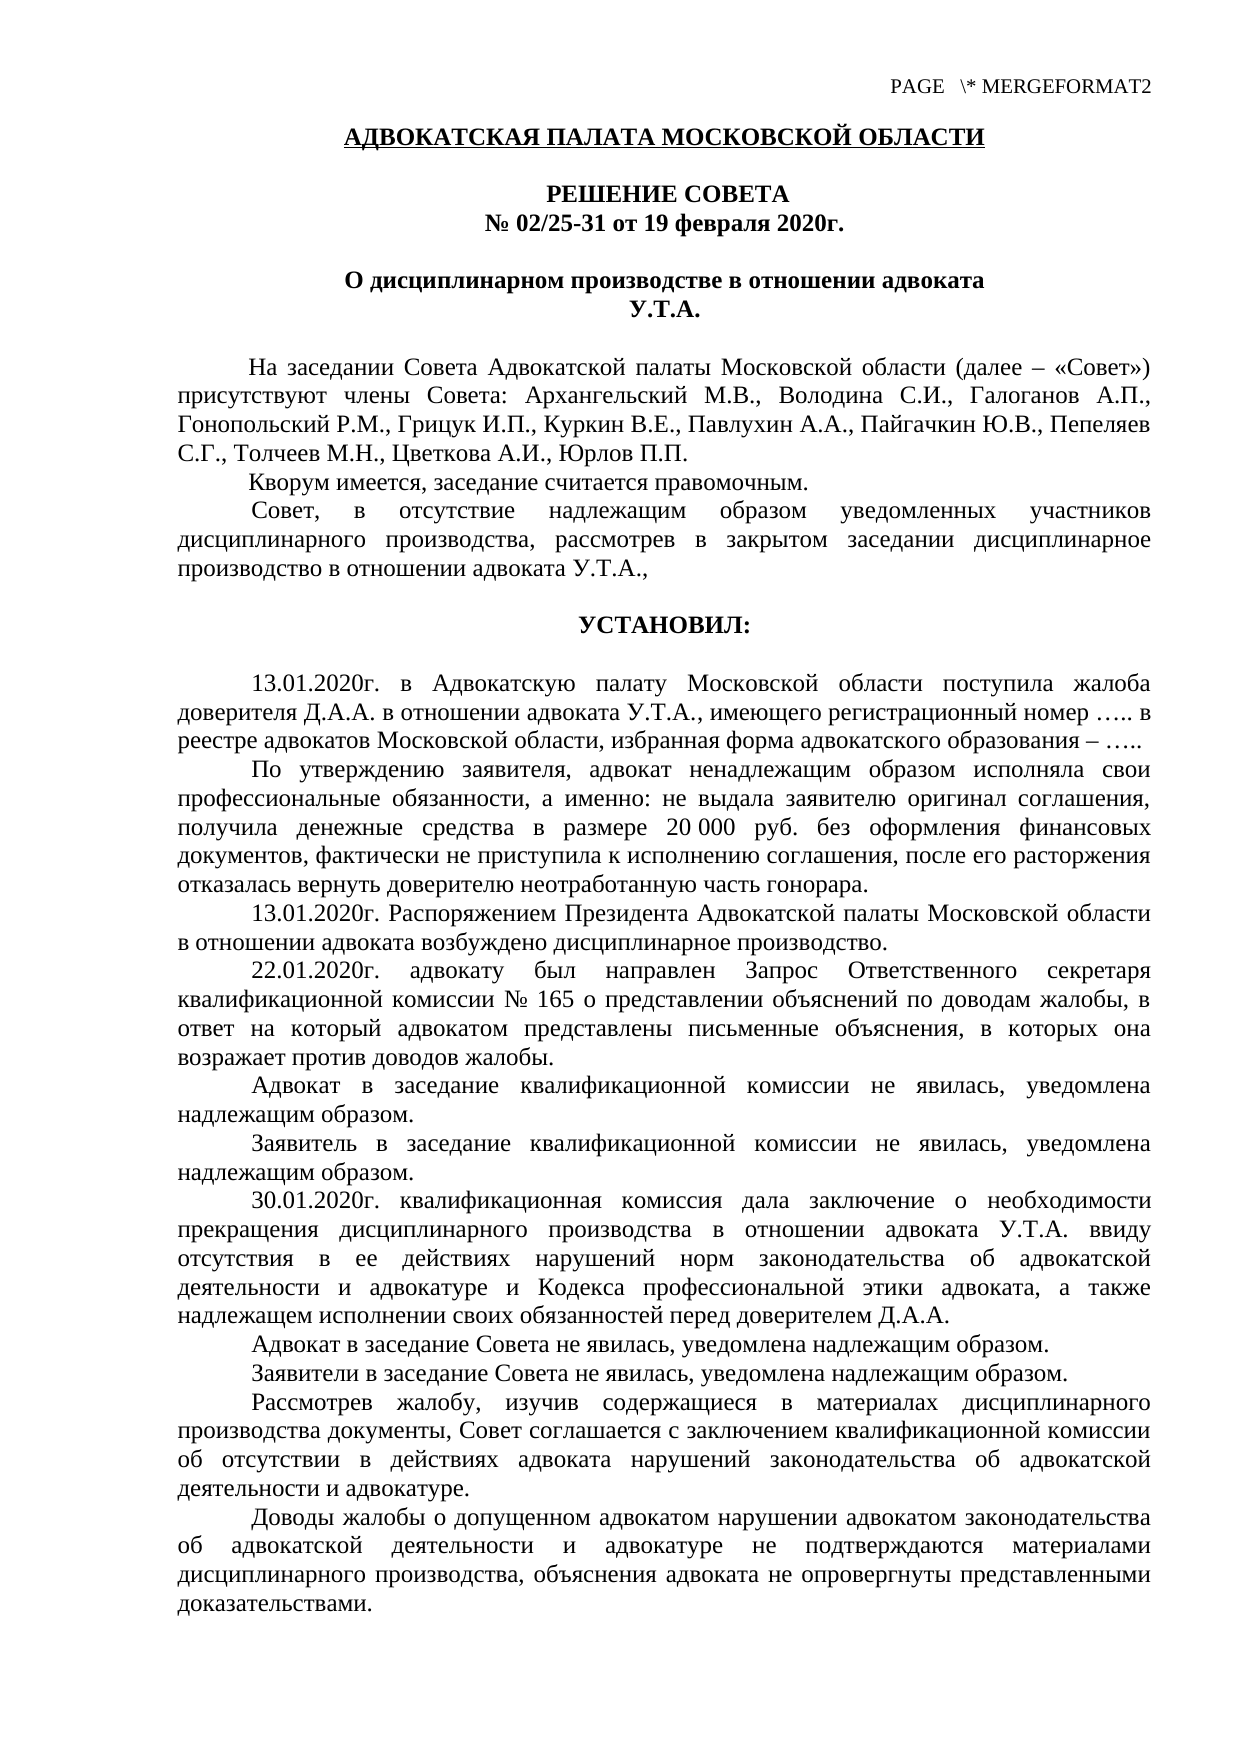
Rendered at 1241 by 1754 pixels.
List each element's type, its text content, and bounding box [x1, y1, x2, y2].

text 13.01.2020г. в Адвокатскую палату Московской области поступила жалоба доверителя Д.А.А. в отношении адвоката У.Т.А., имеющего регистрационный номер ….. в реестре адвокатов Московской области, избранная форма адвокатского образования – ….. [177, 668, 1152, 754]
text Доводы жалобы о допущенном адвокатом нарушении адвокатом законодательства об адвокатской деятельности и адвокатуре не подтверждаются материалами дисциплинарного производства, объяснения адвоката не опровергнуты представленными доказательствами. [177, 1502, 1152, 1617]
text По утверждению заявителя, адвокат ненадлежащим образом исполняла свои профессиональные обязанности, а именно: не выдала заявителю оригинал соглашения, получила денежные средства в размере 20 000 руб. без оформления финансовых документов, фактически не приступила к исполнению соглашения, после его расторжения отказалась вернуть доверителю неотработанную часть гонорара. [177, 754, 1152, 898]
text На заседании Совета Адвокатской палаты Московской области (далее – «Совет») присутствуют члены Совета: Архангельский М.В., Володина С.И., Галоганов А.П., Гонопольский Р.М., Грицук И.П., Куркин В.Е., Павлухин А.А., Пайгачкин Ю.В., Пепеляев С.Г., Толчеев М.Н., Цветкова А.И., Юрлов П.П. [177, 352, 1152, 467]
text Кворум имеется, заседание считается правомочным. [177, 467, 1152, 496]
text Заявители в заседание Совета не явилась, уведомлена надлежащим образом. [177, 1358, 1152, 1387]
text Рассмотрев жалобу, изучив содержащиеся в материалах дисциплинарного производства документы, Совет соглашается с заключением квалификационной комиссии об отсутствии в действиях адвоката нарушений законодательства об адвокатской деятельности и адвокатуре. [177, 1387, 1152, 1502]
text О дисциплинарном производстве в отношении адвоката [177, 266, 1152, 294]
text 13.01.2020г. Распоряжением Президента Адвокатской палаты Московской области в отношении адвоката возбуждено дисциплинарное производство. [177, 898, 1152, 956]
text Адвокат в заседание Совета не явилась, уведомлена надлежащим образом. [177, 1329, 1152, 1358]
text 22.01.2020г. адвокату был направлен Запрос Ответственного секретаря квалификационной комиссии № 165 о представлении объяснений по доводам жалобы, в ответ на который адвокатом представлены письменные объяснения, в которых она возражает против доводов жалобы. [177, 956, 1152, 1071]
text У.Т.А. [177, 294, 1152, 323]
text Совет, в отсутствие надлежащим образом уведомленных участников дисциплинарного производства, рассмотрев в закрытом заседании дисциплинарное производство в отношении адвоката У.Т.А., [177, 496, 1152, 582]
text 30.01.2020г. квалификационная комиссия дала заключение о необходимости прекращения дисциплинарного производства в отношении адвоката У.Т.А. ввиду отсутствия в ее действиях нарушений норм законодательства об адвокатской деятельности и адвокатуре и Кодекса профессиональной этики адвоката, а также надлежащем исполнении своих обязанностей перед доверителем Д.А.А. [177, 1186, 1152, 1329]
text УСТАНОВИЛ: [177, 611, 1152, 639]
text Заявитель в заседание квалификационной комиссии не явилась, уведомлена надлежащим образом. [177, 1128, 1152, 1186]
text Решение СОВЕТА [472, 179, 1152, 208]
text адвокатская палата московской области [177, 122, 1152, 151]
text № 02/25-31 от 19 февраля 2020г. [177, 208, 1152, 237]
text Адвокат в заседание квалификационной комиссии не явилась, уведомлена надлежащим образом. [177, 1071, 1152, 1128]
